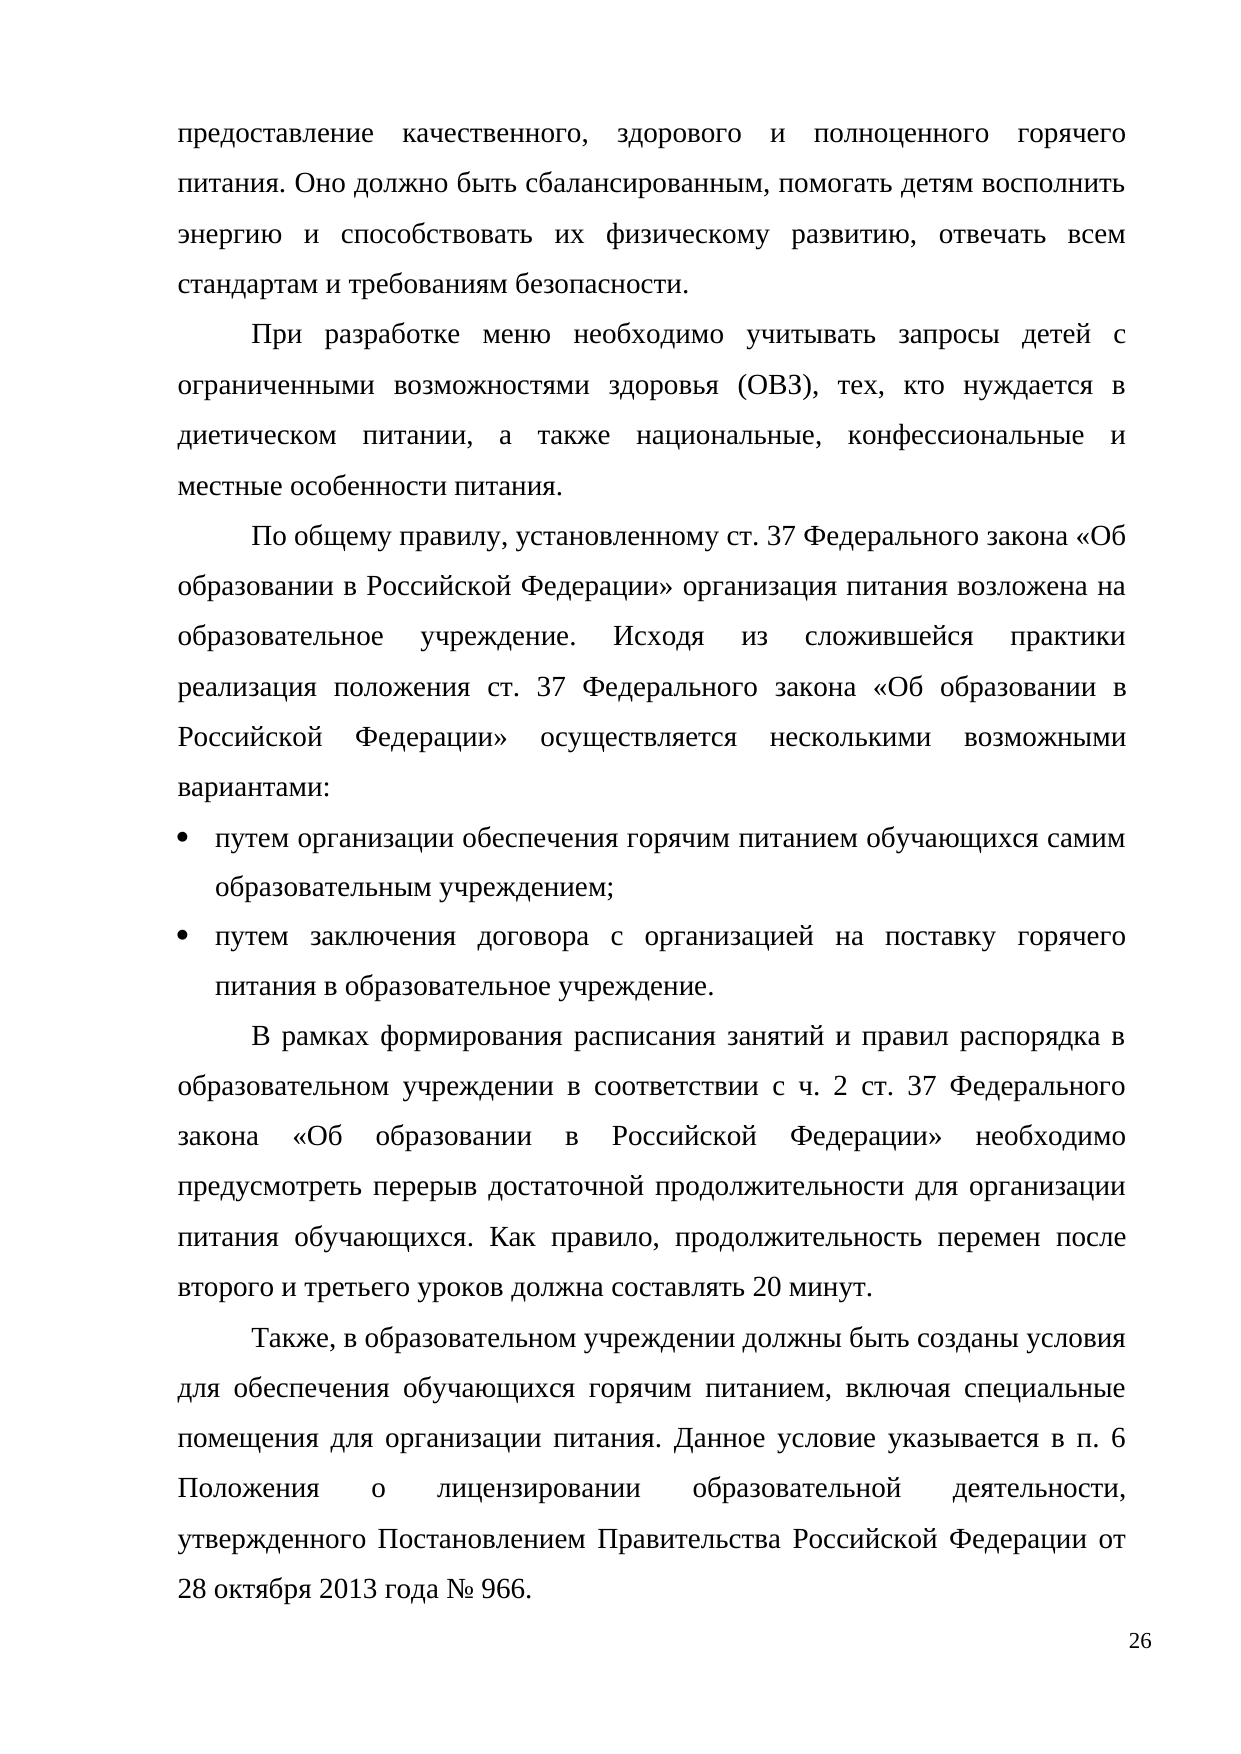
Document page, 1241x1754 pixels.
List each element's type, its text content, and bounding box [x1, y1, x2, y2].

text Также, в образовательном учреждении должны быть созданы условия для обеспечения обучающихся горячим питанием, включая специальные помещения для организации питания. Данное условие указывается в п. 6 Положения о лицензировании образовательной деятельности, утвержденного Постановлением Правительства Российской Федерации от 28 октября 2013 года № 966. [177, 1320, 1126, 1605]
list путем организации обеспечения горячим питанием обучающихся самим образовательным учреждением; [177, 820, 1126, 902]
list путем заключения договора с организацией на поставку горячего питания в образовательное учреждение. [177, 918, 1126, 1001]
text При разработке меню необходимо учитывать запросы детей с ограниченными возможностями здоровья (ОВЗ), тех, кто нуждается в диетическом питании, а также национальные, конфессиональные и местные особенности питания. [177, 317, 1126, 501]
text В рамках формирования расписания занятий и правил распорядка в образовательном учреждении в соответствии с ч. 2 ст. 37 Федерального закона «Об образовании в Российской Федерации» необходимо предусмотреть перерыв достаточной продолжительности для организации питания обучающихся. Как правило, продолжительность перемен после второго и третьего уроков должна составлять 20 минут. [177, 1018, 1126, 1303]
text По общему правилу, установленному ст. 37 Федерального закона «Об образовании в Российской Федерации» организация питания возложена на образовательное учреждение. Исходя из сложившейся практики реализация положения ст. 37 Федерального закона «Об образовании в Российской Федерации» осуществляется несколькими возможными вариантами: [177, 518, 1126, 803]
text предоставление качественного, здорового и полноценного горячего питания. Оно должно быть сбалансированным, помогать детям восполнить энергию и способствовать их физическому развитию, отвечать всем стандартам и требованиям безопасности. [177, 115, 1126, 300]
